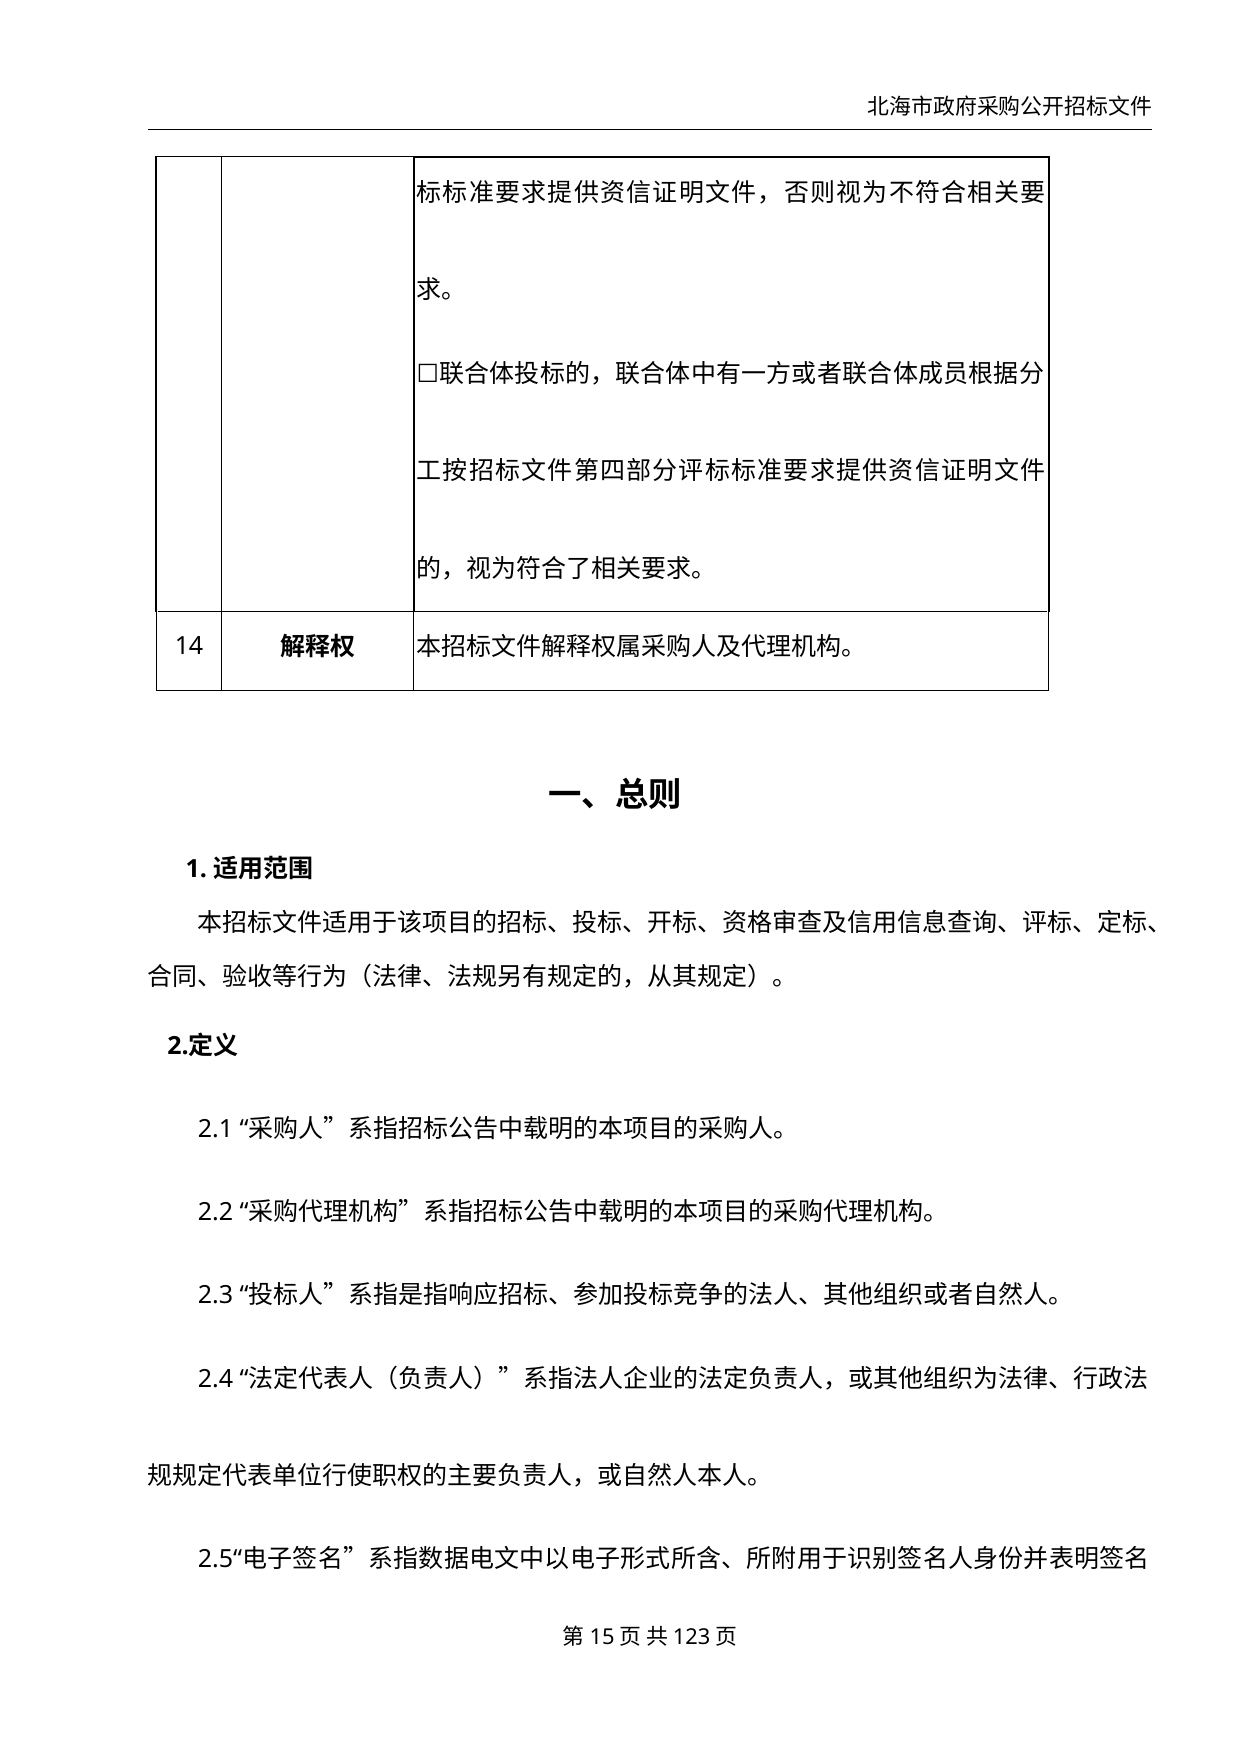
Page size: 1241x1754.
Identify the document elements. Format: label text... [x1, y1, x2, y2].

text 1. 适用范围 [148, 848, 1152, 884]
table_cell 14 [157, 612, 221, 690]
text 一、总则 [148, 759, 1152, 824]
text 2.1 “采购人”系指招标公告中载明的本项目的采购人。 [148, 1094, 1152, 1159]
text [148, 1524, 1152, 1589]
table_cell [415, 158, 1048, 611]
table_cell 本招标文件解释权属采购人及代理机构。 [414, 611, 1048, 690]
table_cell 解释权 [222, 612, 413, 690]
text 2.定义 [148, 1011, 1152, 1076]
text 本招标文件适用于该项目的招标、投标、开标、资格审查及信用信息查询、评标、定标、合同、验收等行为（法律、法规另有规定的，从其规定）。 [148, 902, 1152, 993]
text 2.3 “投标人”系指是指响应招标、参加投标竞争的法人、其他组织或者自然人。 [148, 1261, 1152, 1326]
text 2.4 “法定代表人（负责人）”系指法人企业的法定负责人，或其他组织为法律、行政法规规定代表单位行使职权的主要负责人，或自然人本人。 [148, 1344, 1152, 1506]
text 2.2 “采购代理机构”系指招标公告中载明的本项目的采购代理机构。 [148, 1177, 1152, 1242]
